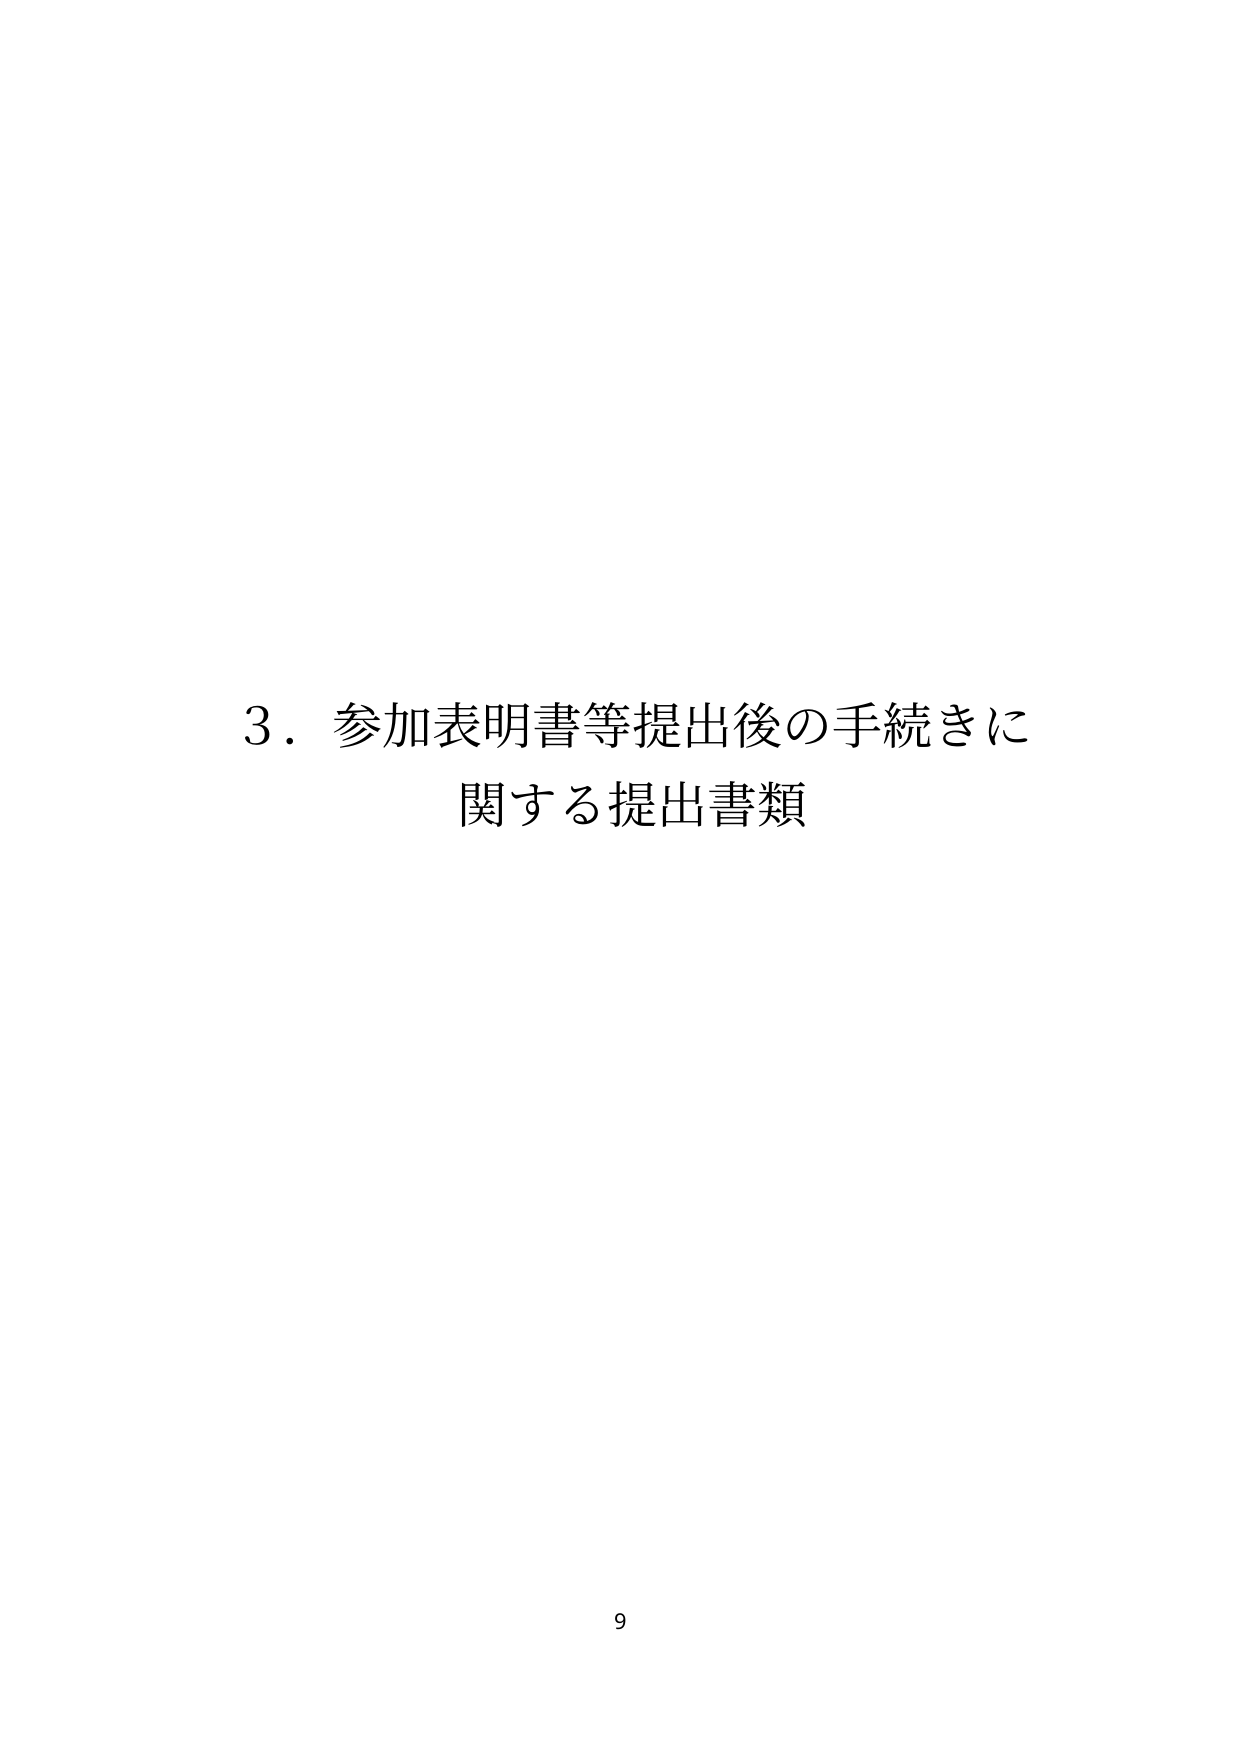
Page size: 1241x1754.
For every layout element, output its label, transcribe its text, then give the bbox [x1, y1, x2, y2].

subtitle 関する提出書類 [189, 762, 1075, 842]
subtitle ３．参加表明書等提出後の手続きに [189, 682, 1075, 762]
